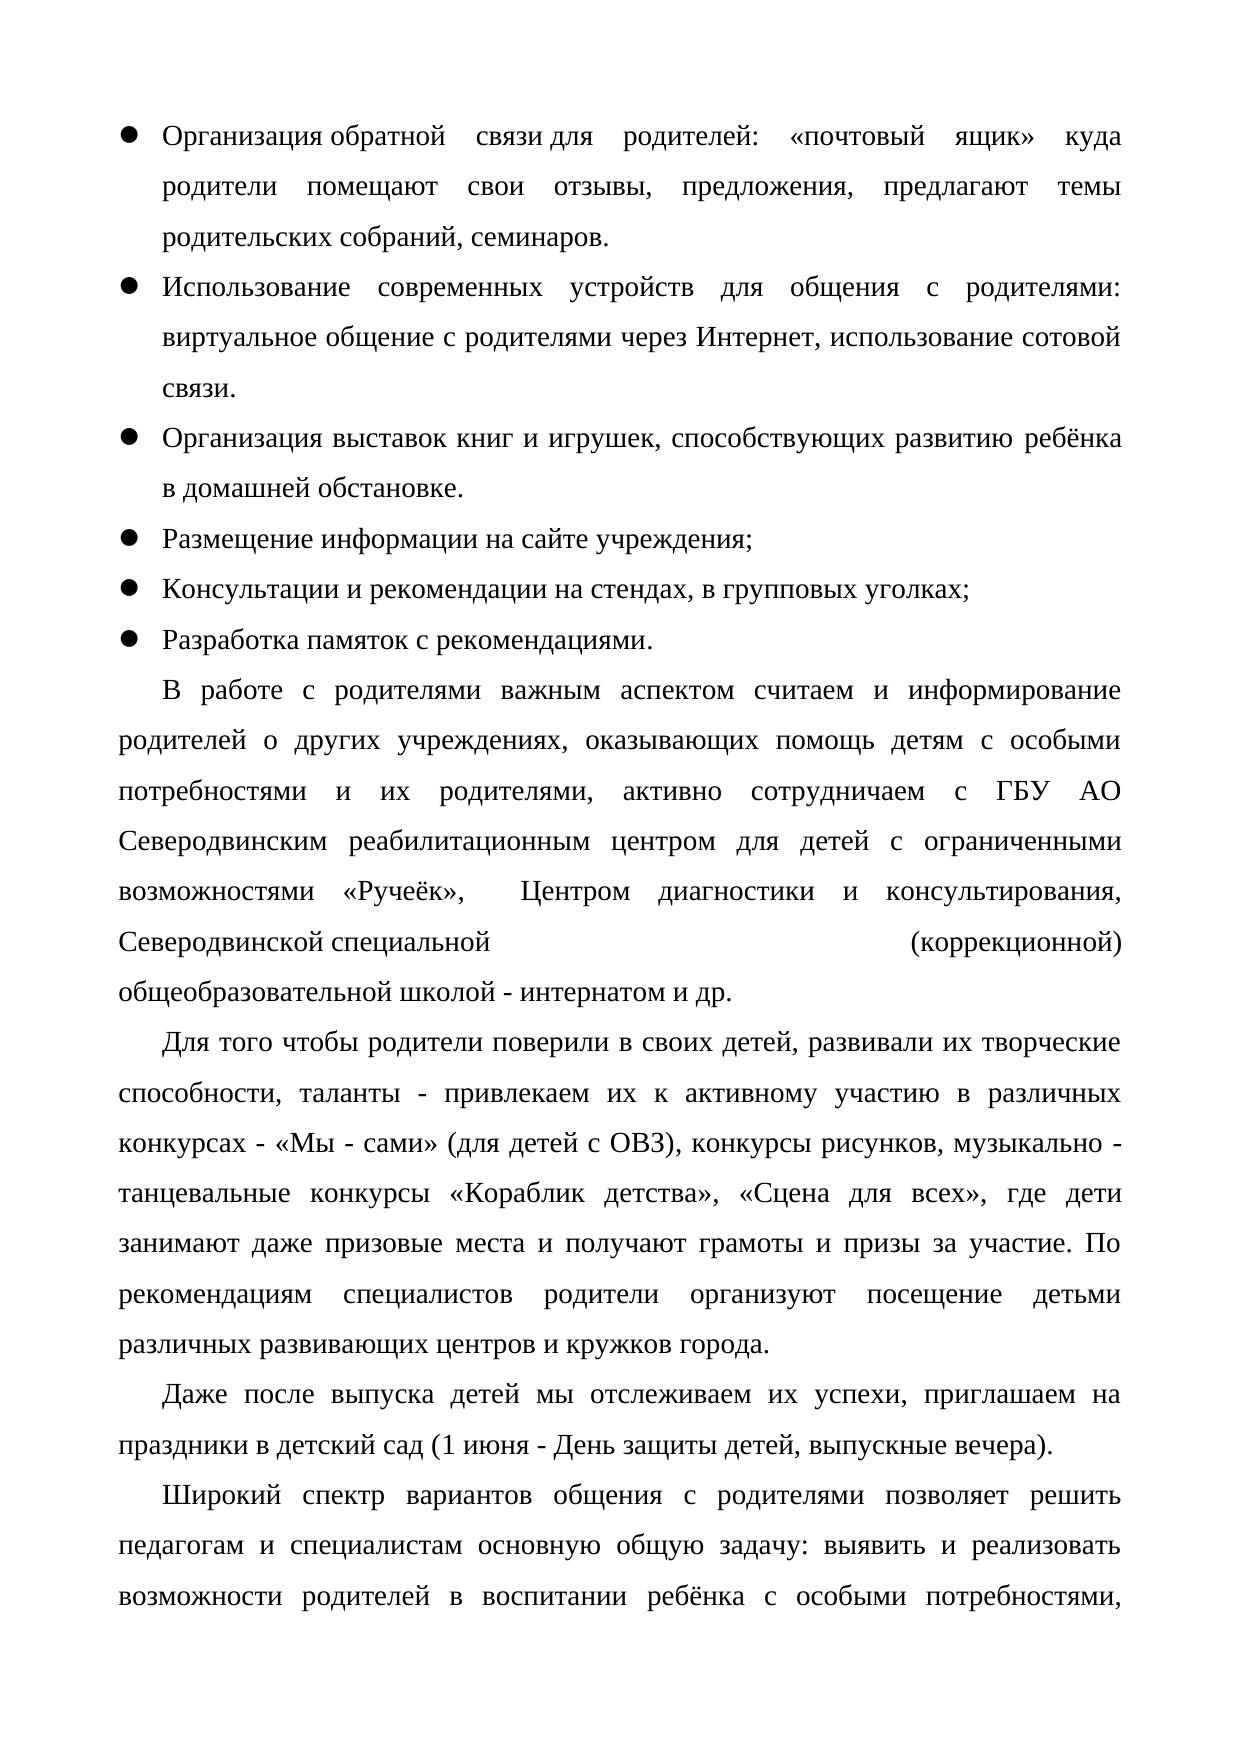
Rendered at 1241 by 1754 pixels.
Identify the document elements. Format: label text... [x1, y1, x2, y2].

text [118, 1477, 1122, 1611]
text Даже после выпуска детей мы отслеживаем их успехи, приглашаем на праздники в детский сад (1 июня - День защиты детей, выпускные вечера). [118, 1377, 1122, 1460]
list Использование современных устройств для общения с родителями: виртуальное общение с родителями через Интернет, использование сотовой связи. [118, 269, 1122, 403]
list Разработка памяток с рекомендациями. [118, 622, 1122, 655]
text В работе с родителями важным аспектом считаем и информирование родителей о других учреждениях, оказывающих помощь детям с особыми потребностями и их родителями, активно сотрудничаем с ГБУ АО Северодвинским реабилитационным центром для детей с ограниченными возможностями «Ручеёк», Центром диагностики и консультирования, Северодвинской специальной (коррекционной) общеобразовательной школой - интернатом и др. [118, 672, 1122, 1008]
list Консультации и рекомендации на стендах, в групповых уголках; [118, 571, 1122, 605]
text Для того чтобы родители поверили в своих детей, развивали их творческие способности, таланты - привлекаем их к активному участию в различных конкурсах - «Мы - сами» (для детей с ОВЗ), конкурсы рисунков, музыкально - танцевальные конкурсы «Кораблик детства», «Сцена для всех», где дети занимают даже призовые места и получают грамоты и призы за участие. По рекомендациям специалистов родители организуют посещение детьми различных развивающих центров и кружков города. [118, 1024, 1122, 1360]
list Организация выставок книг и игрушек, способствующих развитию ребёнка в домашней обстановке. [118, 420, 1122, 504]
list Организация обратной связи для родителей: «почтовый ящик» куда родители помещают свои отзывы, предложения, предлагают темы родительских собраний, семинаров. [118, 118, 1122, 252]
list Размещение информации на сайте учреждения; [118, 521, 1122, 554]
